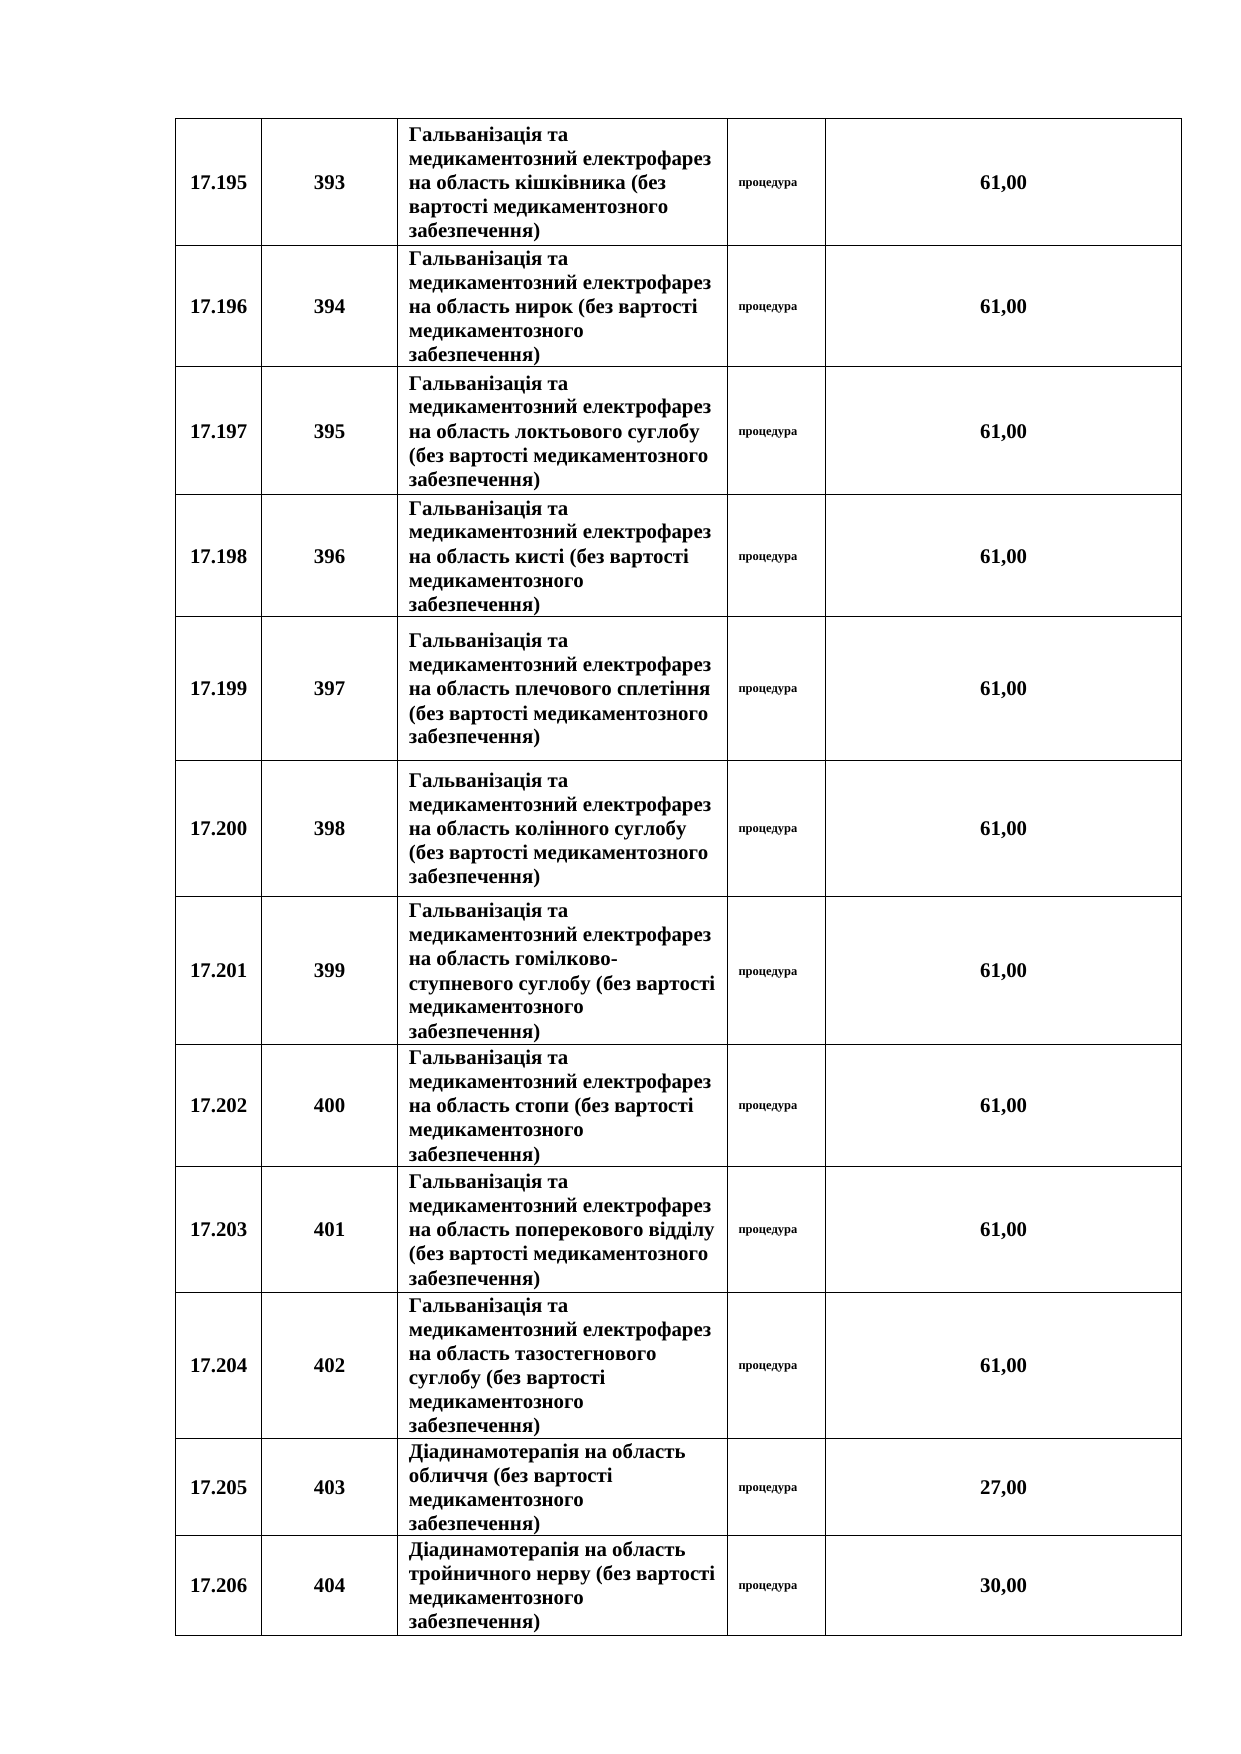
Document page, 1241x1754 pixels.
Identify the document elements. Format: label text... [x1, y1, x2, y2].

table_cell 17.197 [176, 367, 261, 494]
table_cell 61,00 [826, 367, 1181, 494]
table_cell 396 [262, 495, 397, 616]
table_cell Гальванізація та медикаментозний електрофарез на область нирок (без вартості медикаментозного забезпечення) [398, 246, 727, 366]
table_cell 61,00 [826, 761, 1181, 896]
table_cell 404 [262, 1536, 397, 1635]
table_cell 17.203 [176, 1167, 261, 1292]
table_cell 397 [262, 617, 397, 760]
table_cell процедура [728, 495, 825, 616]
table_cell 17.201 [176, 897, 261, 1044]
table_cell процедура [728, 1293, 825, 1437]
table_cell 61,00 [826, 1045, 1181, 1166]
table_cell Діадинамотерапія на область обличчя (без вартості медикаментозного забезпечення) [398, 1439, 727, 1535]
table_cell процедура [728, 1045, 825, 1166]
table_cell 401 [262, 1167, 397, 1292]
table_cell процедура [728, 1167, 825, 1292]
table_cell Гальванізація та медикаментозний електрофарез на область колінного суглобу (без вартості медикаментозного забезпечення) [398, 761, 727, 896]
table_cell процедура [728, 617, 825, 760]
table_cell процедура [728, 1536, 825, 1635]
table_cell Гальванізація та медикаментозний електрофарез на область гомілково-ступневого суглобу (без вартості медикаментозного забезпечення) [398, 897, 727, 1044]
table_cell 399 [262, 897, 397, 1044]
table_cell 61,00 [826, 495, 1181, 616]
table_cell 403 [262, 1439, 397, 1535]
table_cell Гальванізація та медикаментозний електрофарез на область тазостегнового суглобу (без вартості медикаментозного забезпечення) [398, 1293, 727, 1437]
table_cell 27,00 [826, 1439, 1181, 1535]
table_cell 17.206 [176, 1536, 261, 1635]
table_cell 17.202 [176, 1045, 261, 1166]
table_cell Гальванізація та медикаментозний електрофарез на область поперекового відділу (без вартості медикаментозного забезпечення) [398, 1167, 727, 1292]
table_cell процедура [728, 761, 825, 896]
table_cell 61,00 [826, 1293, 1181, 1437]
table_cell Гальванізація та медикаментозний електрофарез на область плечового сплетіння (без вартості медикаментозного забезпечення) [398, 617, 727, 760]
table_cell 17.195 [176, 119, 261, 245]
table_cell Гальванізація та медикаментозний електрофарез на область стопи (без вартості медикаментозного забезпечення) [398, 1045, 727, 1166]
table_cell 61,00 [826, 119, 1181, 245]
table_cell 17.196 [176, 246, 261, 366]
table_cell 395 [262, 367, 397, 494]
table_cell 400 [262, 1045, 397, 1166]
table_cell 61,00 [826, 617, 1181, 760]
table_cell 17.200 [176, 761, 261, 896]
table_cell 30,00 [826, 1536, 1181, 1635]
table_cell 61,00 [826, 897, 1181, 1044]
table_cell процедура [728, 1439, 825, 1535]
table_cell 398 [262, 761, 397, 896]
table_cell Діадинамотерапія на область тройничного нерву (без вартості медикаментозного забезпечення) [398, 1536, 727, 1635]
table_cell 61,00 [826, 246, 1181, 366]
table_cell 61,00 [826, 1167, 1181, 1292]
table_cell процедура [728, 367, 825, 494]
table_cell 402 [262, 1293, 397, 1437]
table_cell 393 [262, 119, 397, 245]
table_cell Гальванізація та медикаментозний електрофарез на область кішківника (без вартості медикаментозного забезпечення) [398, 119, 727, 245]
table_cell процедура [728, 246, 825, 366]
table_cell Гальванізація та медикаментозний електрофарез на область локтьового суглобу (без вартості медикаментозного забезпечення) [398, 367, 727, 494]
table_cell процедура [728, 119, 825, 245]
table_cell 17.205 [176, 1439, 261, 1535]
table_cell 394 [262, 246, 397, 366]
table_cell 17.199 [176, 617, 261, 760]
table_cell Гальванізація та медикаментозний електрофарез на область кисті (без вартості медикаментозного забезпечення) [398, 495, 727, 616]
table_cell процедура [728, 897, 825, 1044]
table_cell 17.204 [176, 1293, 261, 1437]
table_cell 17.198 [176, 495, 261, 616]
